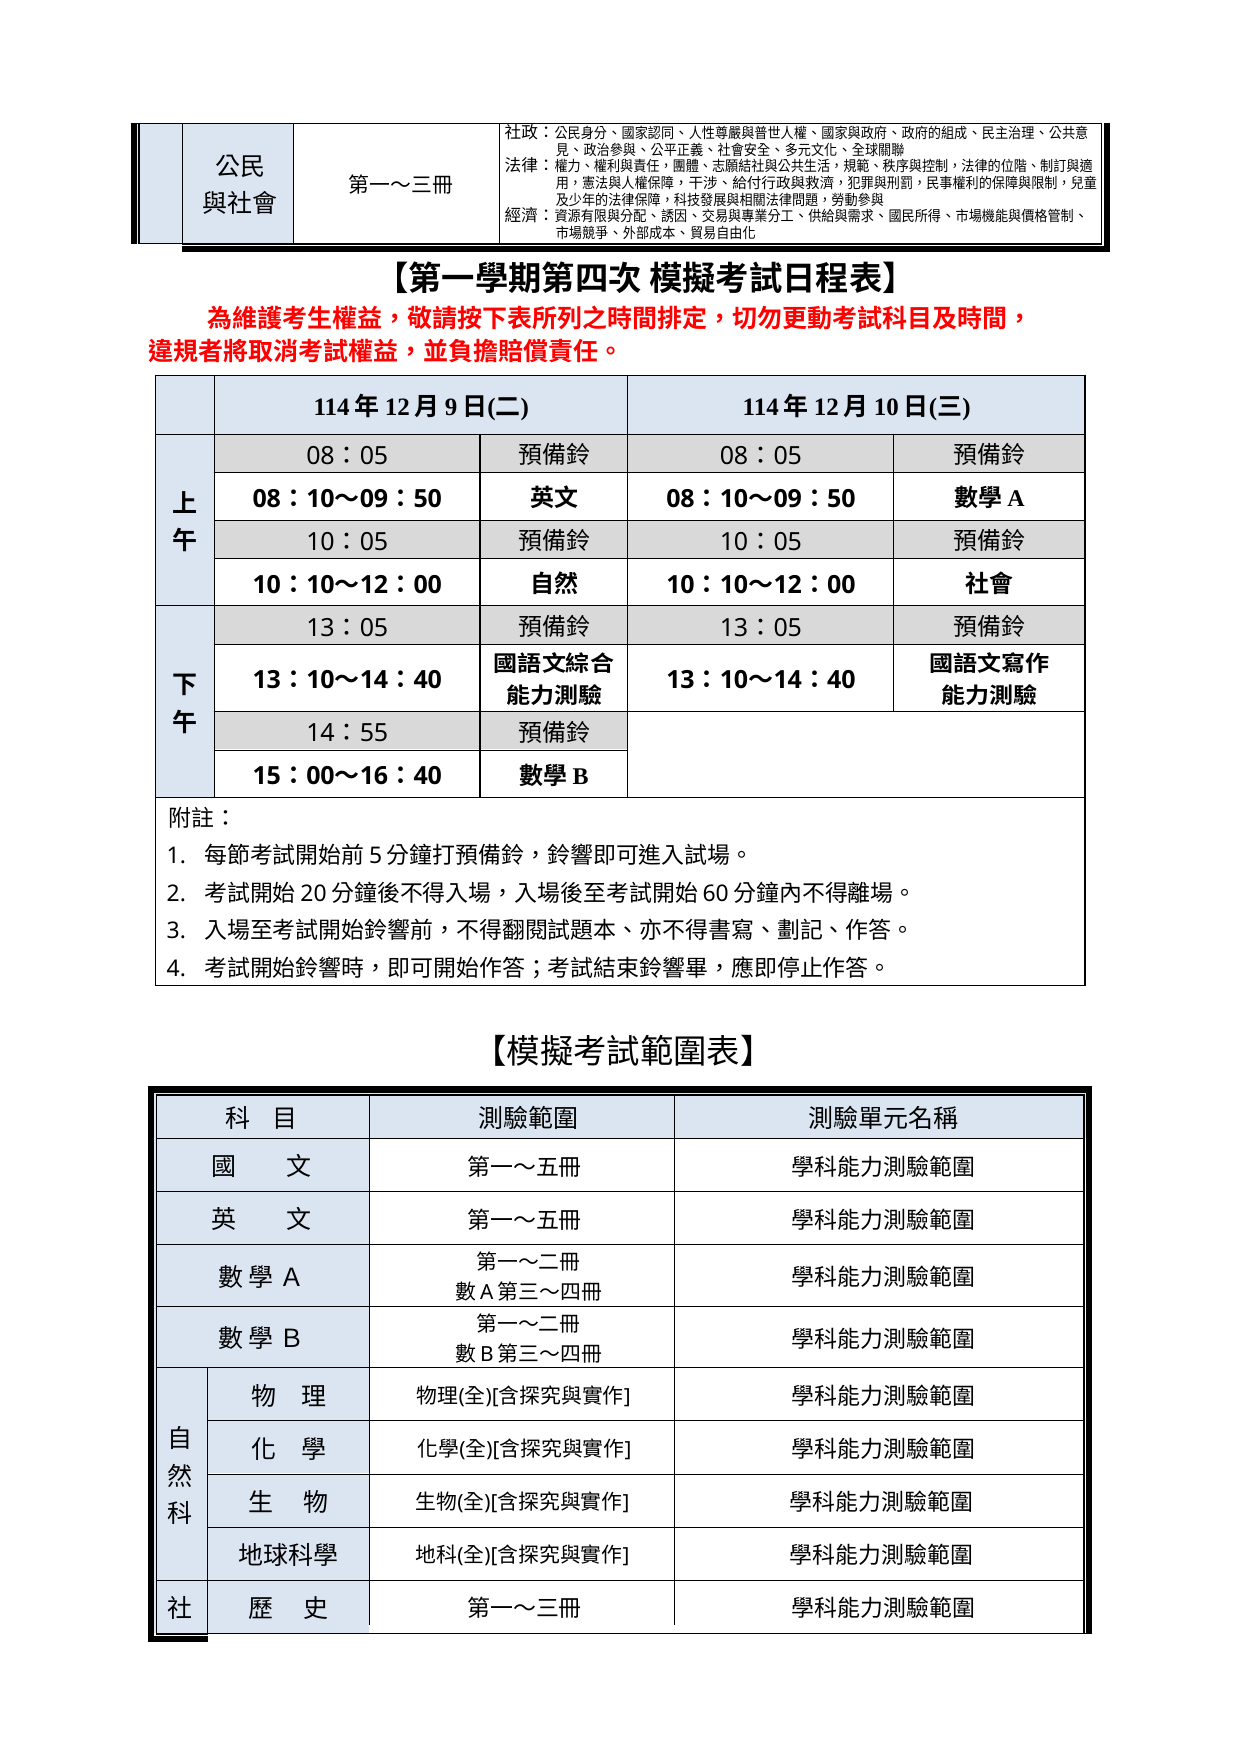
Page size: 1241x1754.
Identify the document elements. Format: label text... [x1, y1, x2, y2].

table_cell 14：55 [215, 712, 479, 749]
table_cell 10：05 [628, 521, 893, 558]
table_cell 08：10～09：50 [215, 473, 479, 519]
table_cell 物 理 [208, 1368, 369, 1420]
table_cell 國語文綜合 能力測驗 [481, 645, 627, 711]
table_cell 附註： 每節考試開始前5分鐘打預備鈴，鈴響即可進入試場。 考試開始20分鐘後不得入場，入場後至考試開始60分鐘內不得離場。 入場至考試開始鈴響前，不得翻閱試題本、亦不得書寫、劃記、作答。 考試開始鈴響時，即可開始作答；考試結束鈴響畢，應即停止作答。 [156, 798, 1084, 985]
table_cell 13：10～14：40 [628, 645, 893, 711]
table_cell 10：10～12：00 [628, 559, 893, 605]
list 違規者將取消考試權益，並負擔賠償責任。 [129, 334, 1122, 367]
table_cell 學科能力測驗範圍 [675, 1475, 1083, 1527]
list 為維護考生權益，敬請按下表所列之時間排定，切勿更動考試科目及時間， [118, 300, 1122, 334]
table_cell 上午 [156, 435, 214, 605]
table_cell 08：05 [215, 435, 479, 472]
table_cell 地科(全)[含探究與實作] [370, 1528, 674, 1580]
table_cell 地球科學 [208, 1528, 369, 1580]
table_cell 國語文寫作 能力測驗 [894, 645, 1084, 711]
table_cell 15：00～16：40 [215, 751, 479, 797]
table_header 科 目 [157, 1096, 369, 1138]
list 【模擬考試範圍表】 [89, 1011, 1158, 1086]
table_cell 自然 [481, 559, 627, 605]
table_cell 化 學 [208, 1421, 369, 1473]
table_header 測驗範圍 [370, 1096, 674, 1138]
table_cell 學科能力測驗範圍 [675, 1528, 1083, 1580]
table_cell 第一～三冊 [370, 1581, 675, 1633]
table_cell 公民 與社會 [183, 124, 293, 243]
table_cell 數學A [894, 473, 1084, 519]
table_cell 預備鈴 [481, 712, 627, 749]
table_cell 國 文 [157, 1139, 369, 1191]
table_cell 預備鈴 [894, 606, 1084, 644]
table_cell 社會科 [157, 1581, 207, 1633]
table_cell 預備鈴 [894, 521, 1084, 558]
table_cell 物理(全)[含探究與實作] [370, 1368, 674, 1420]
list 【第一學期第四次 模擬考試日程表】 [168, 252, 1122, 300]
table_cell 預備鈴 [481, 435, 627, 472]
table_cell 歷 史 [208, 1581, 369, 1633]
table_cell 第一～五冊 [370, 1139, 674, 1191]
table_cell 第一～二冊 數B第三～四冊 [370, 1307, 674, 1367]
table_cell 化學(全)[含探究與實作] [370, 1421, 674, 1473]
table_header 測驗單元名稱 [675, 1096, 1083, 1138]
table_header 114年12月9日(二) [215, 376, 627, 434]
table_header [156, 376, 214, 434]
table_cell 社會 [894, 559, 1084, 605]
table_cell 08：10～09：50 [628, 473, 893, 519]
table_cell 學科能力測驗範圍 [675, 1139, 1083, 1191]
table_cell 08：05 [628, 435, 893, 472]
table_cell 英 文 [157, 1192, 369, 1244]
table_cell 學科能力測驗範圍 [675, 1368, 1083, 1420]
table_cell 10：10～12：00 [215, 559, 479, 605]
table_header 114年12月10日(三) [628, 376, 1084, 434]
table_cell 數學B [481, 751, 627, 797]
table_cell 學科能力測驗範圍 [675, 1581, 1083, 1633]
table_cell 預備鈴 [481, 606, 627, 644]
table_cell 生 物 [208, 1475, 369, 1527]
table_cell 13：10～14：40 [215, 645, 479, 711]
table_cell 13：05 [215, 606, 479, 644]
table_cell 英文 [481, 473, 627, 519]
table_cell 第一～五冊 [370, 1192, 674, 1244]
table_cell 數 學 Ａ [157, 1245, 369, 1306]
table_cell 第一～二冊 數A第三～四冊 [370, 1245, 674, 1306]
table_cell 下午 [156, 606, 214, 797]
table_cell 學科能力測驗範圍 [675, 1245, 1083, 1306]
table_cell 第一～三冊 [294, 124, 499, 243]
table_cell 學科能力測驗範圍 [675, 1307, 1083, 1367]
table_cell [628, 712, 1084, 797]
table_cell 自然科 [157, 1368, 207, 1580]
table_cell 社政：公民身分、國家認同、人性尊嚴與普世人權、國家與政府、政府的組成、民主治理、公共意見、政治參與、公平正義、社會安全、多元文化、全球關聯 法律：權力、權利與責任，團體、志願結社與公共生活，規範、秩序與控制，法律的位階、制訂與適用，憲法與人權保障，干涉、給付行政與救濟，犯罪與刑罰，民事權利的保障與限制，兒童及少年的法律保障，科技發展與相關法律問題，勞動參與 經濟：資源有限與分配、誘因、交易與專業分工、供給與需求、國民所得、市場機能與價格管制、市場競爭、外部成本、貿易自由化 [500, 124, 1101, 243]
table_cell 預備鈴 [894, 435, 1084, 472]
table_cell 學科能力測驗範圍 [675, 1192, 1083, 1244]
table_cell 預備鈴 [481, 521, 627, 558]
table_cell 10：05 [215, 521, 479, 558]
table_cell 13：05 [628, 606, 893, 644]
table_cell 生物(全)[含探究與實作] [370, 1475, 674, 1527]
table_cell 學科能力測驗範圍 [675, 1421, 1083, 1473]
table_cell 數 學 Ｂ [157, 1307, 369, 1367]
